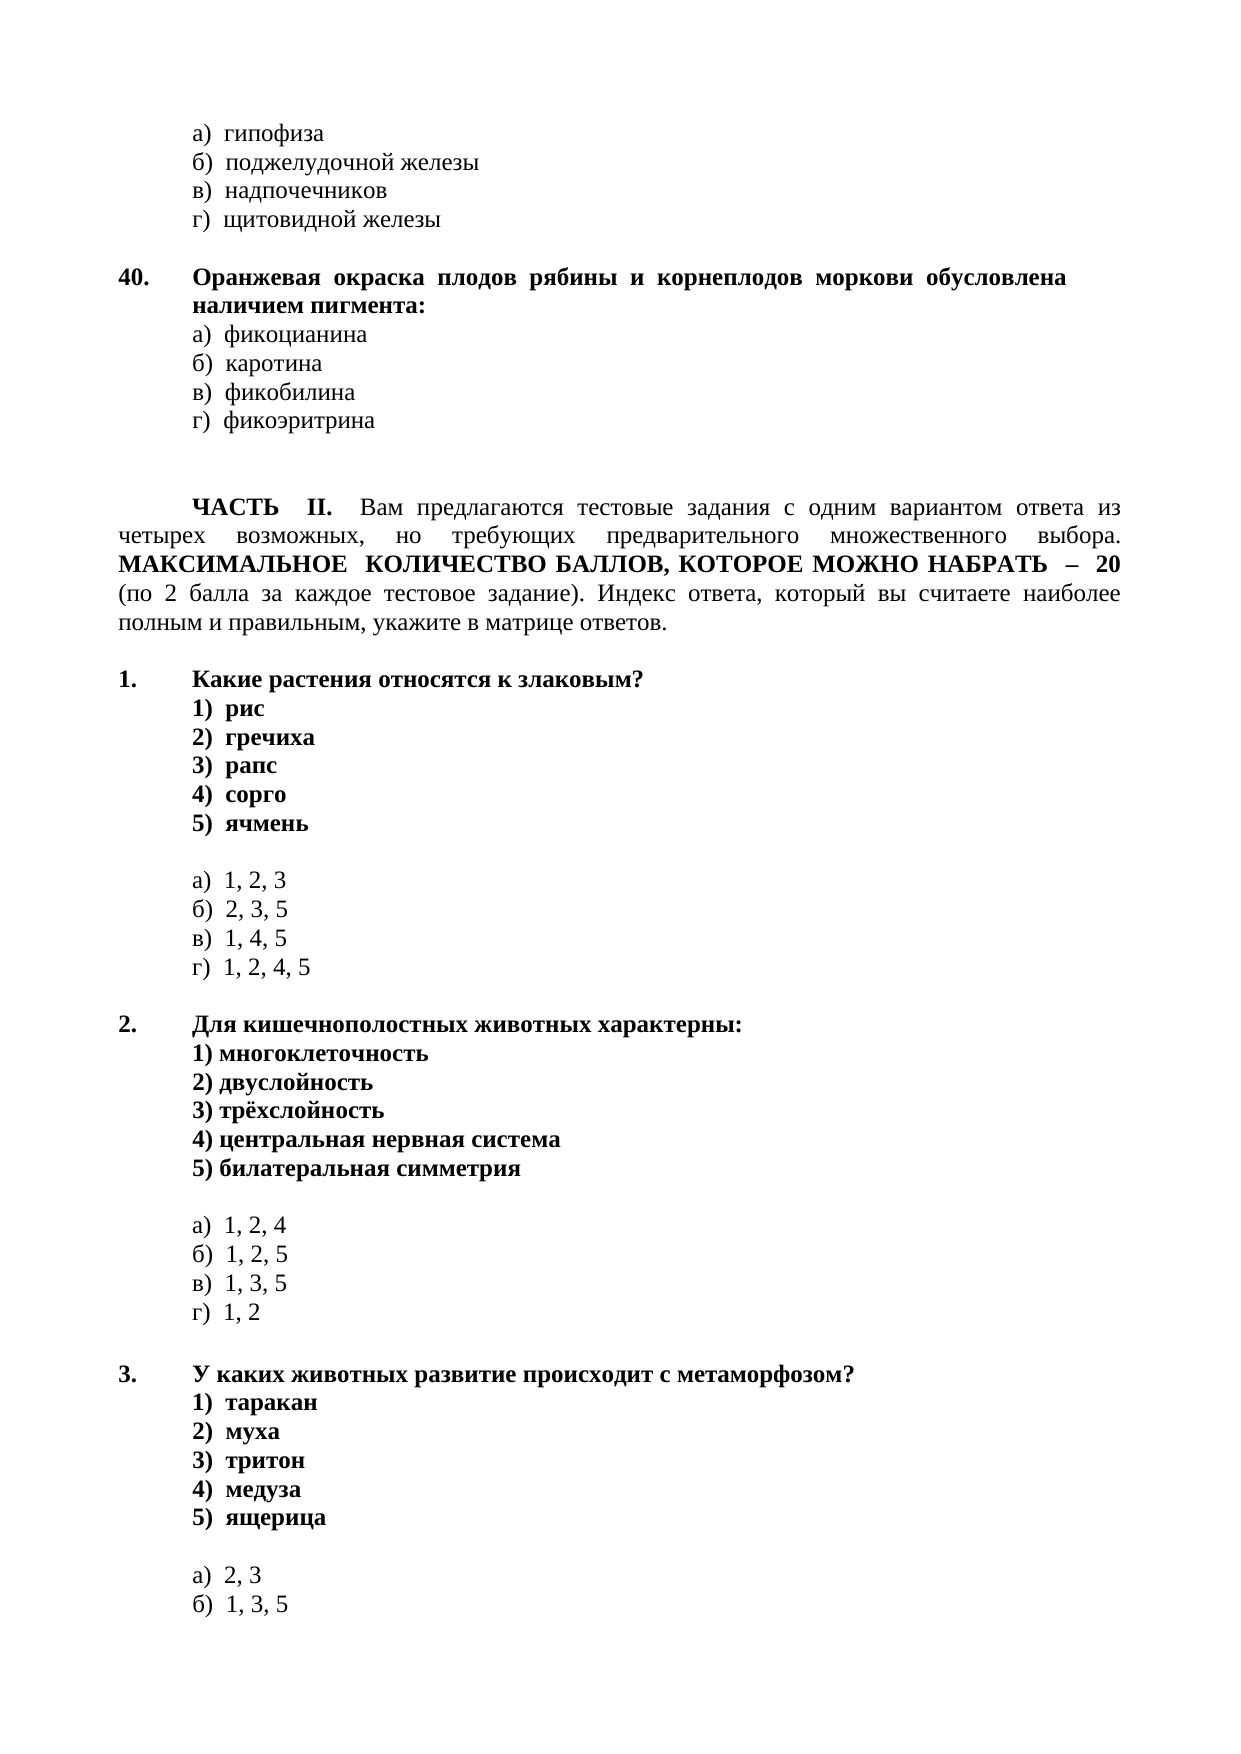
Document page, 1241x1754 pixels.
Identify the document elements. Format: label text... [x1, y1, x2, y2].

text в) фикобилина [192, 377, 1122, 406]
text б) 1, 2, 5 [118, 1239, 1122, 1268]
text в) 1, 4, 5 [118, 923, 1122, 952]
text наличием пигмента: [118, 291, 1122, 319]
text а) 1, 2, 4 [118, 1211, 1122, 1239]
text 1) многоклеточность [118, 1038, 1122, 1067]
list 2) муха [192, 1416, 1122, 1445]
text б) 2, 3, 5 [118, 894, 1122, 923]
text а) 1, 2, 3 [118, 866, 1122, 894]
text б) каротина [192, 348, 1122, 377]
text 3) рапс [118, 751, 1122, 779]
text в) надпочечников [192, 176, 1122, 204]
list а) 2, 3 [192, 1560, 1122, 1589]
list 3. У каких животных развитие происходит с метаморфозом? [118, 1359, 1122, 1387]
text 2) двуслойность [192, 1067, 1122, 1096]
text а) фикоцианина [118, 319, 1122, 348]
list 3) тритон [192, 1445, 1122, 1474]
text г) щитовидной железы [192, 204, 1122, 233]
text 5) ячмень [118, 808, 1122, 837]
text 4) сорго [118, 779, 1122, 808]
list 4) медуза [192, 1474, 1122, 1502]
list 5) ящерица [192, 1502, 1122, 1531]
text б) поджелудочной железы [192, 147, 1122, 176]
text 2) гречиха [118, 722, 1122, 751]
text г) 1, 2, 4, 5 [118, 952, 1122, 981]
text 3) трёхслойность [192, 1096, 1122, 1124]
text г) фикоэритрина [192, 406, 1122, 434]
text в) 1, 3, 5 [118, 1268, 1122, 1297]
text г) 1, 2 [118, 1297, 1122, 1326]
text 1) рис [118, 693, 1122, 722]
text 5) билатеральная симметрия [192, 1153, 1122, 1182]
text 1. Какие растения относятся к злаковым? [118, 664, 1122, 693]
text 2. Для кишечнополостных животных характерны: [118, 1009, 1122, 1038]
text 4) центральная нервная система [192, 1124, 1122, 1153]
text а) гипофиза [118, 118, 1122, 147]
text 40. Оранжевая окраска плодов рябины и корнеплодов моркови обусловлена [118, 262, 1122, 291]
text ЧАСТЬ II. Вам предлагаются тестовые задания с одним вариантом ответа из четырех возможных, но требующих предварительного множественного выбора. МАКСИМАЛЬНОЕ КОЛИЧЕСТВО БАЛЛОВ, КОТОРОЕ МОЖНО НАБРАТЬ – 20 (по 2 балла за каждое тестовое задание). Индекс ответа, который вы считаете наиболее полным и правильным, укажите в матрице ответов. [118, 492, 1122, 636]
list 1) таракан [118, 1387, 1122, 1416]
list б) 1, 3, 5 [192, 1589, 1122, 1617]
